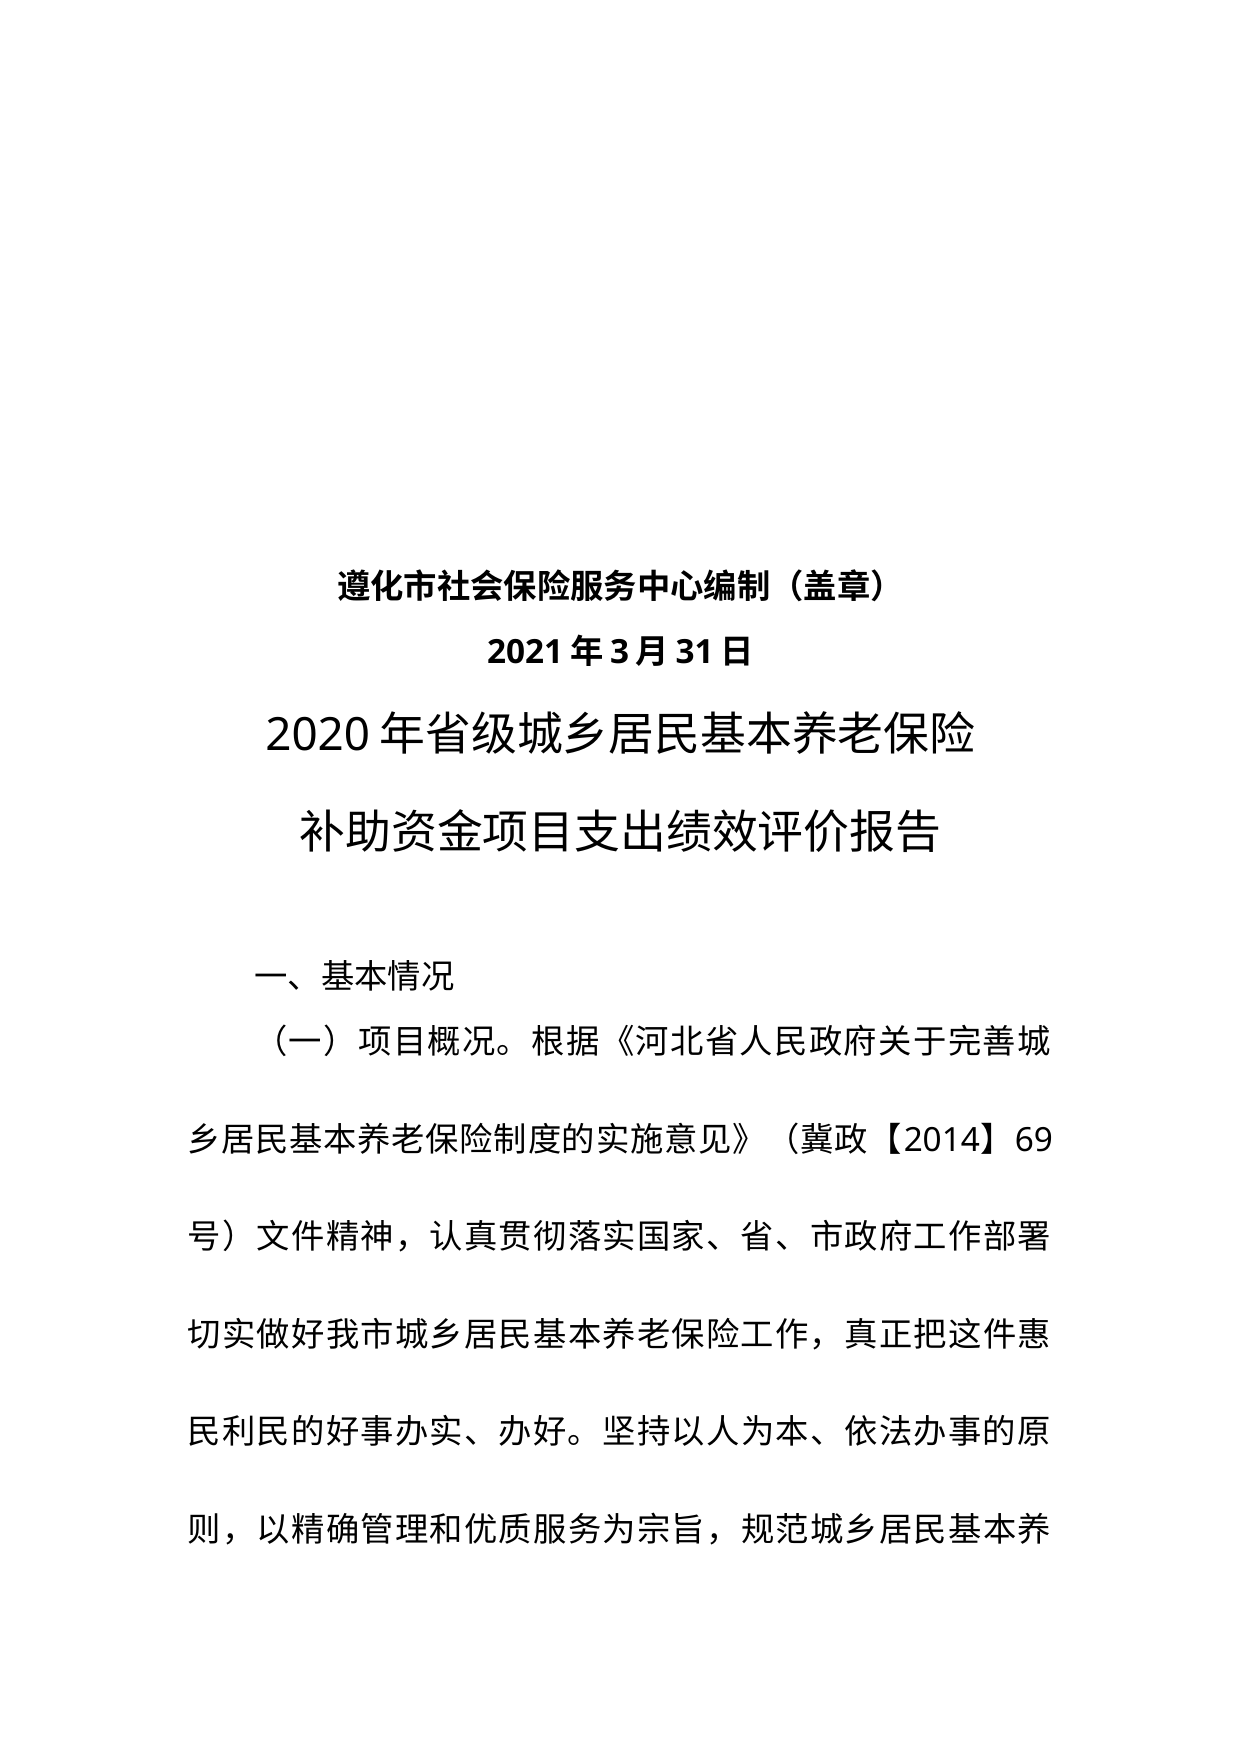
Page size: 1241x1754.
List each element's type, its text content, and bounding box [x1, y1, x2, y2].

text 遵化市社会保险服务中心编制（盖章） [187, 552, 1053, 617]
text 一、基本情况 [187, 942, 1053, 1007]
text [187, 1007, 1053, 1559]
text 2021年3月31日 [187, 617, 1053, 682]
text 补助资金项目支出绩效评价报告 [187, 779, 1053, 877]
text 2020年省级城乡居民基本养老保险 [187, 682, 1053, 779]
